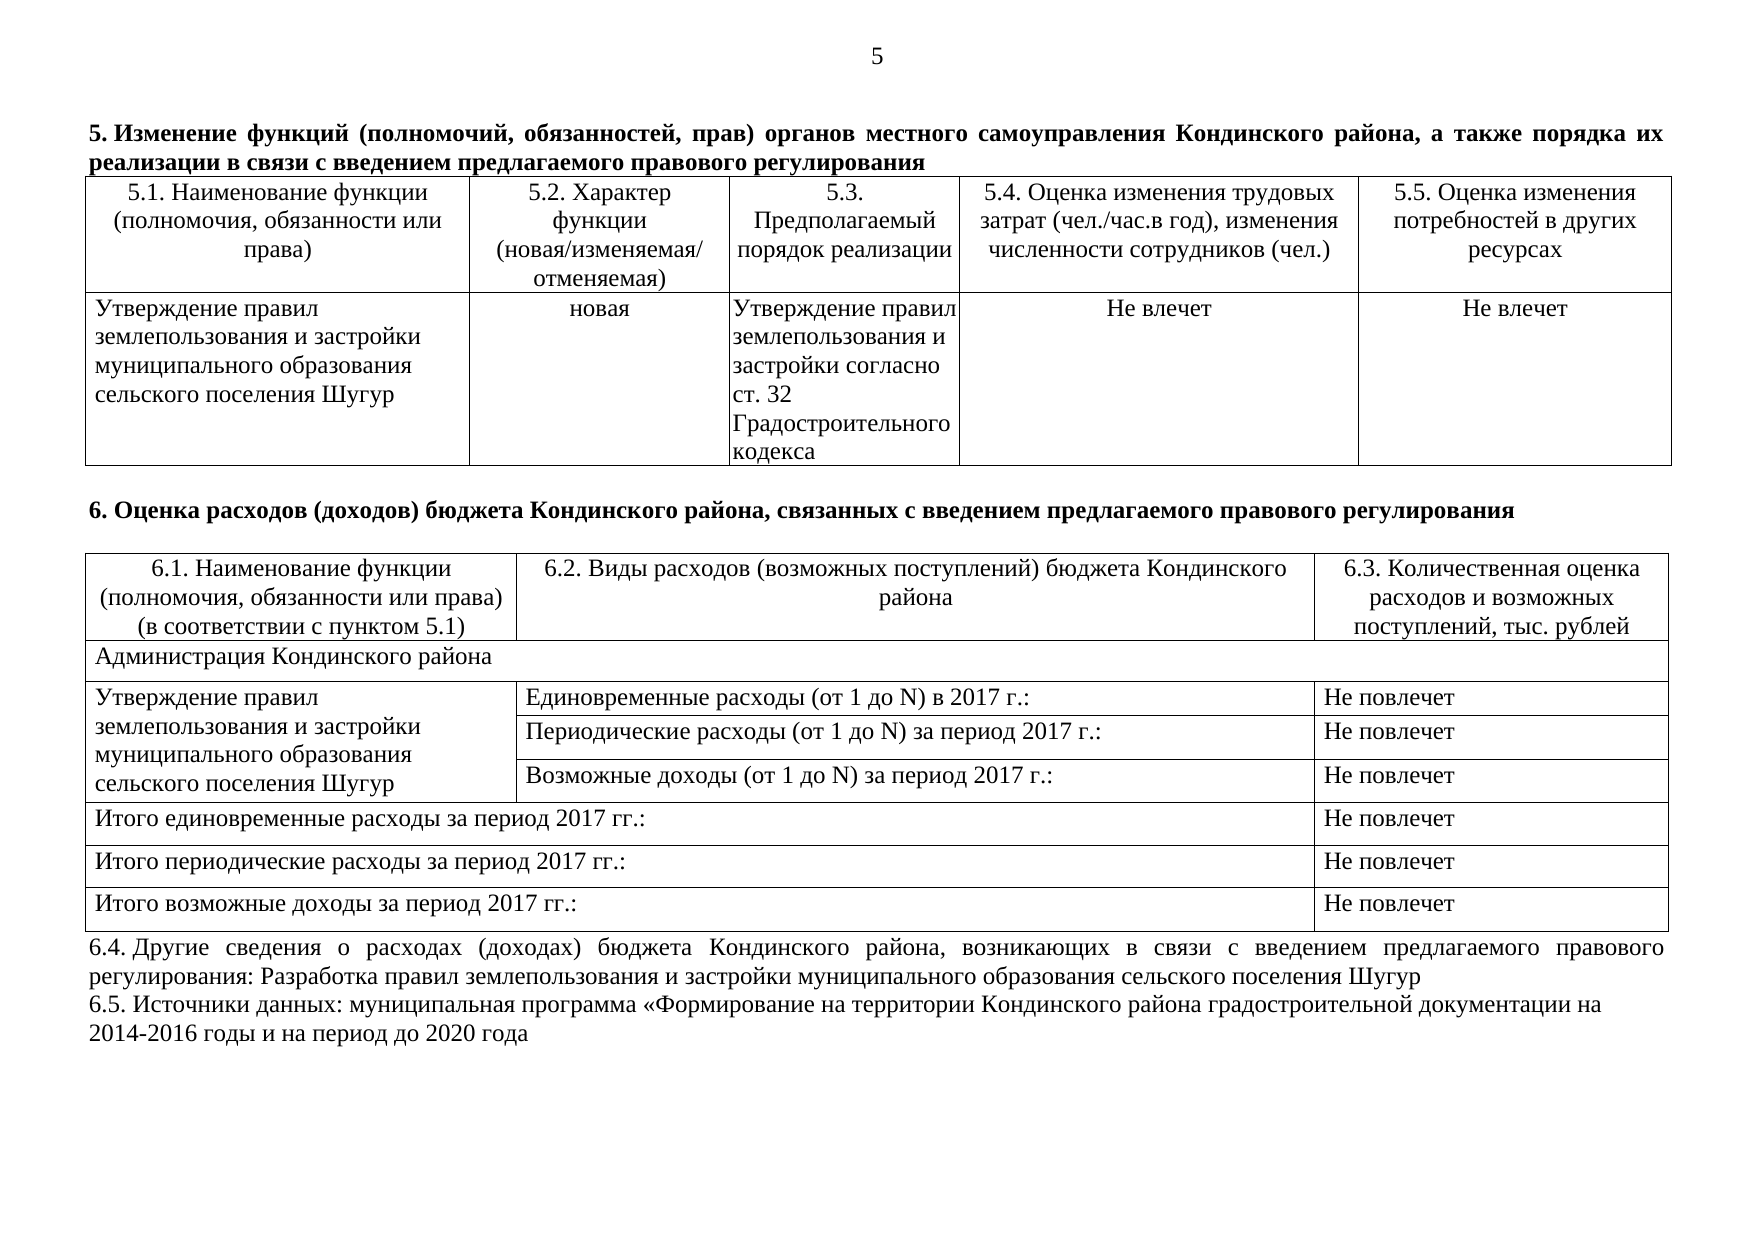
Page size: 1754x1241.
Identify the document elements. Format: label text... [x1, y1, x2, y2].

table_cell Не повлечет [1315, 716, 1668, 759]
table_cell Единовременные расходы (от 1 до N) в 2017 г.: [517, 682, 1314, 715]
table_cell новая [470, 293, 729, 465]
table_cell Администрация Кондинского района [86, 641, 1668, 681]
text 6. Оценка расходов (доходов) бюджета Кондинского района, связанных с введением предлагаемого правового регулирования [89, 495, 1665, 524]
table_cell Утверждение правил землепользования и застройки муниципального образования сельского поселения Шугур [86, 682, 516, 802]
table_cell Не повлечет [1315, 682, 1668, 715]
text 5. Изменение функций (полномочий, обязанностей, прав) органов местного самоуправления Кондинского района, а также порядка их реализации в связи с введением предлагаемого правового регулирования [89, 118, 1665, 176]
text 6.5. Источники данных: муниципальная программа «Формирование на территории Кондинского района градостроительной документации на 2014-2016 годы и на период до 2020 года [89, 989, 1665, 1047]
table_header 5.4. Оценка изменения трудовых затрат (чел./час.в год), изменения численности сотрудников (чел.) [960, 177, 1358, 292]
table_cell Итого периодические расходы за период 2017 гг.: [86, 846, 1314, 887]
table_cell Не влечет [960, 293, 1358, 465]
table_cell Утверждение правил землепользования и застройки муниципального образования сельского поселения Шугур [86, 293, 469, 465]
table_header 5.1. Наименование функции (полномочия, обязанности или права) [86, 177, 469, 292]
table_header 5.2. Характер функции (новая/изменяемая/ отменяемая) [470, 177, 729, 292]
text 6.4. Другие сведения о расходах (доходах) бюджета Кондинского района, возникающих в связи с введением предлагаемого правового регулирования: Разработка правил землепользования и застройки муниципального образования сельского поселения Шугур [89, 932, 1665, 989]
table_header 6.2. Виды расходов (возможных поступлений) бюджета Кондинского района [517, 554, 1314, 640]
table_header 5.3. Предполагаемый порядок реализации [730, 177, 959, 292]
table_cell Итого единовременные расходы за период 2017 гг.: [86, 803, 1314, 845]
table_cell Утверждение правил землепользования и застройки согласно ст. 32 Градостроительного кодекса [730, 293, 959, 465]
table_header 6.1. Наименование функции (полномочия, обязанности или права) (в соответствии с пунктом 5.1) [86, 554, 516, 640]
table_cell Не повлечет [1315, 760, 1668, 802]
table_cell Не повлечет [1315, 846, 1668, 887]
table_cell Периодические расходы (от 1 до N) за период 2017 г.: [517, 716, 1314, 759]
table_cell Не повлечет [1315, 888, 1668, 931]
table_cell Возможные доходы (от 1 до N) за период 2017 г.: [517, 760, 1314, 802]
table_cell Итого возможные доходы за период 2017 гг.: [86, 888, 1314, 931]
table_cell Не повлечет [1315, 803, 1668, 845]
table_cell Не влечет [1359, 293, 1671, 465]
table_header 6.3. Количественная оценка расходов и возможных поступлений, тыс. рублей [1315, 554, 1668, 640]
table_header 5.5. Оценка изменения потребностей в других ресурсах [1359, 177, 1671, 292]
